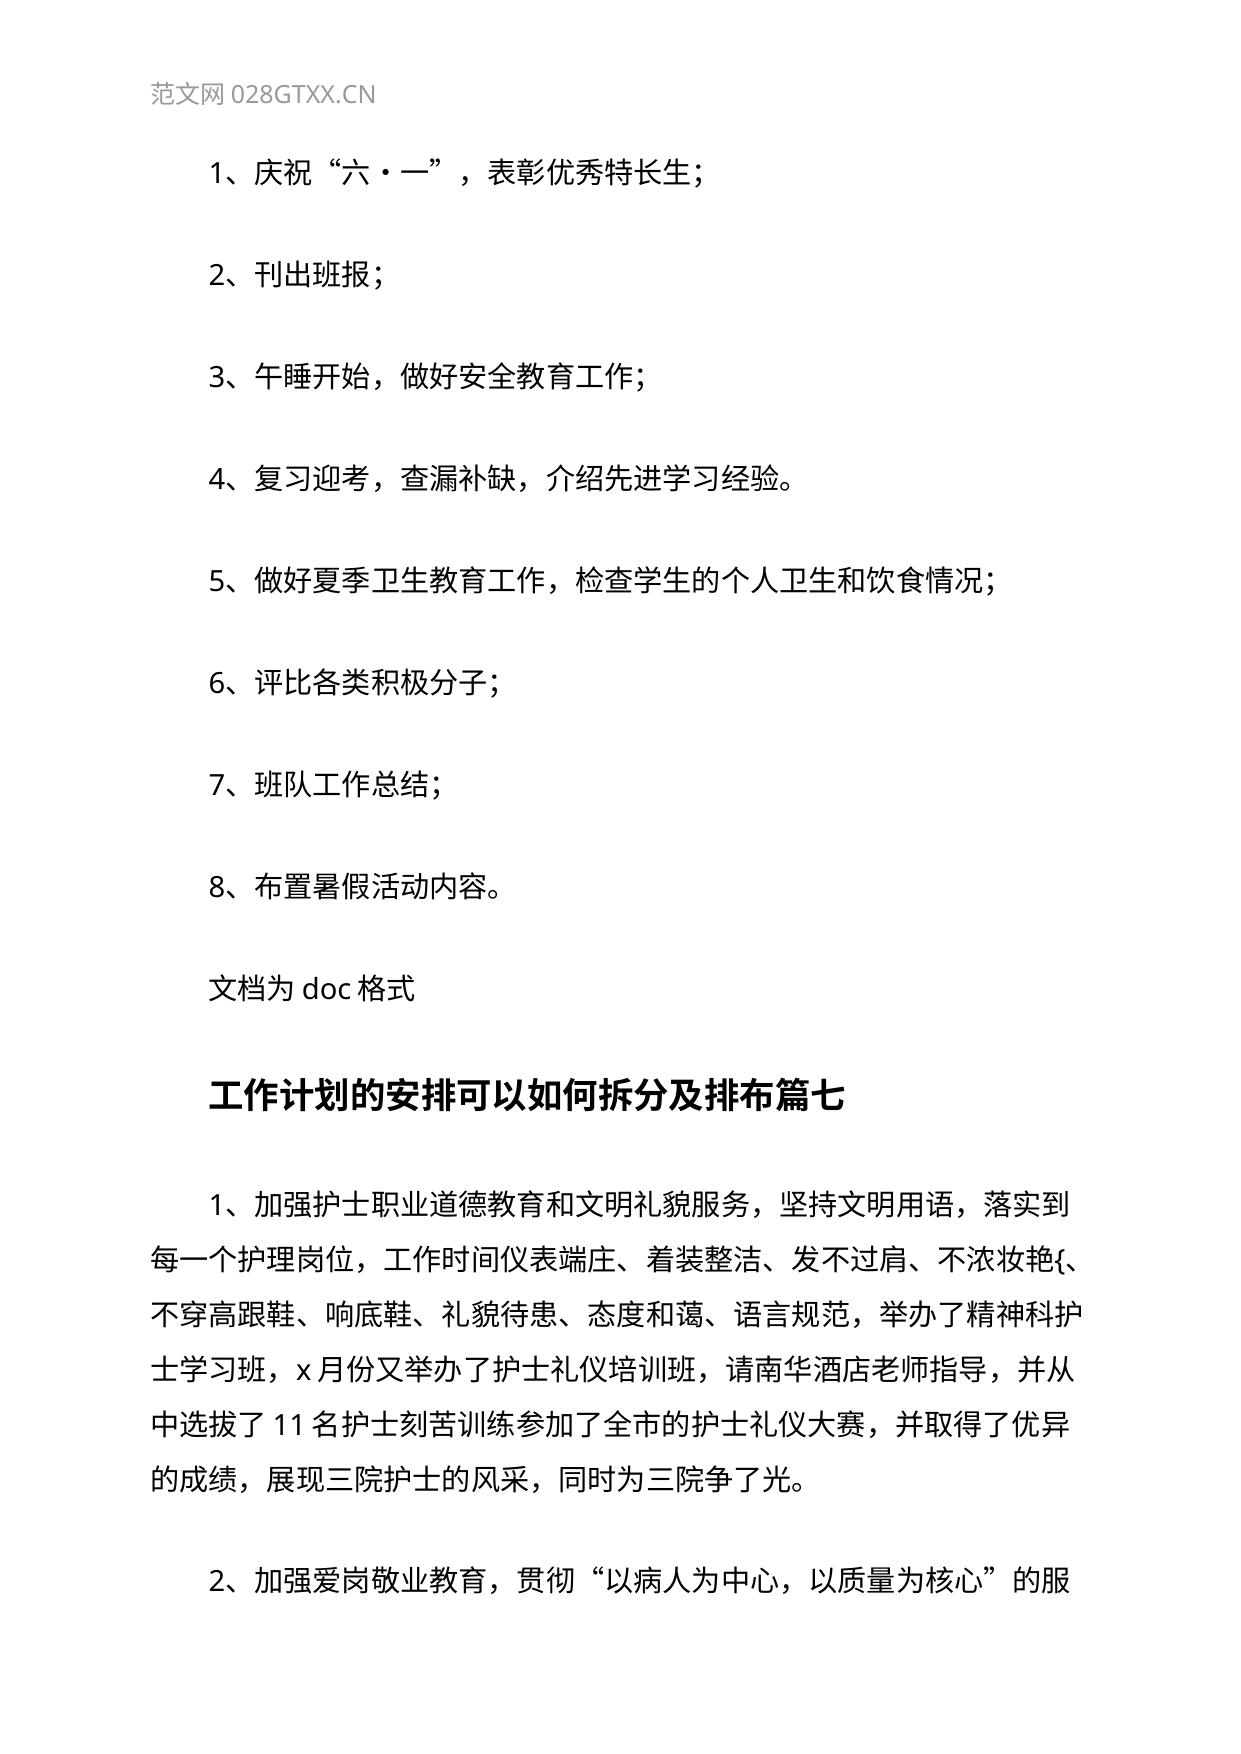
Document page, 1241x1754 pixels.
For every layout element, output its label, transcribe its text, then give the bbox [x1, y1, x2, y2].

text 8、布置暑假活动内容。 [150, 864, 1090, 906]
text 7、班队工作总结； [150, 762, 1090, 804]
text 2、刊出班报； [150, 252, 1090, 294]
text 文档为doc格式 [150, 966, 1090, 1008]
text 3、午睡开始，做好安全教育工作； [150, 354, 1090, 396]
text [150, 1558, 1090, 1600]
text 6、评比各类积极分子； [150, 660, 1090, 702]
text 5、做好夏季卫生教育工作，检查学生的个人卫生和饮食情况； [150, 558, 1090, 600]
text 1、加强护士职业道德教育和文明礼貌服务，坚持文明用语，落实到每一个护理岗位，工作时间仪表端庄、着装整洁、发不过肩、不浓妆艳{、不穿高跟鞋、响底鞋、礼貌待患、态度和蔼、语言规范，举办了精神科护士学习班，x月份又举办了护士礼仪培训班，请南华酒店老师指导，并从中选拔了11名护士刻苦训练参加了全市的护士礼仪大赛，并取得了优异的成绩，展现三院护士的风采，同时为三院争了光。 [150, 1181, 1090, 1498]
text 1、庆祝“六・一”，表彰优秀特长生； [150, 150, 1090, 192]
text 工作计划的安排可以如何拆分及排布篇七 [150, 1068, 1090, 1119]
text 4、复习迎考，查漏补缺，介绍先进学习经验。 [150, 456, 1090, 498]
